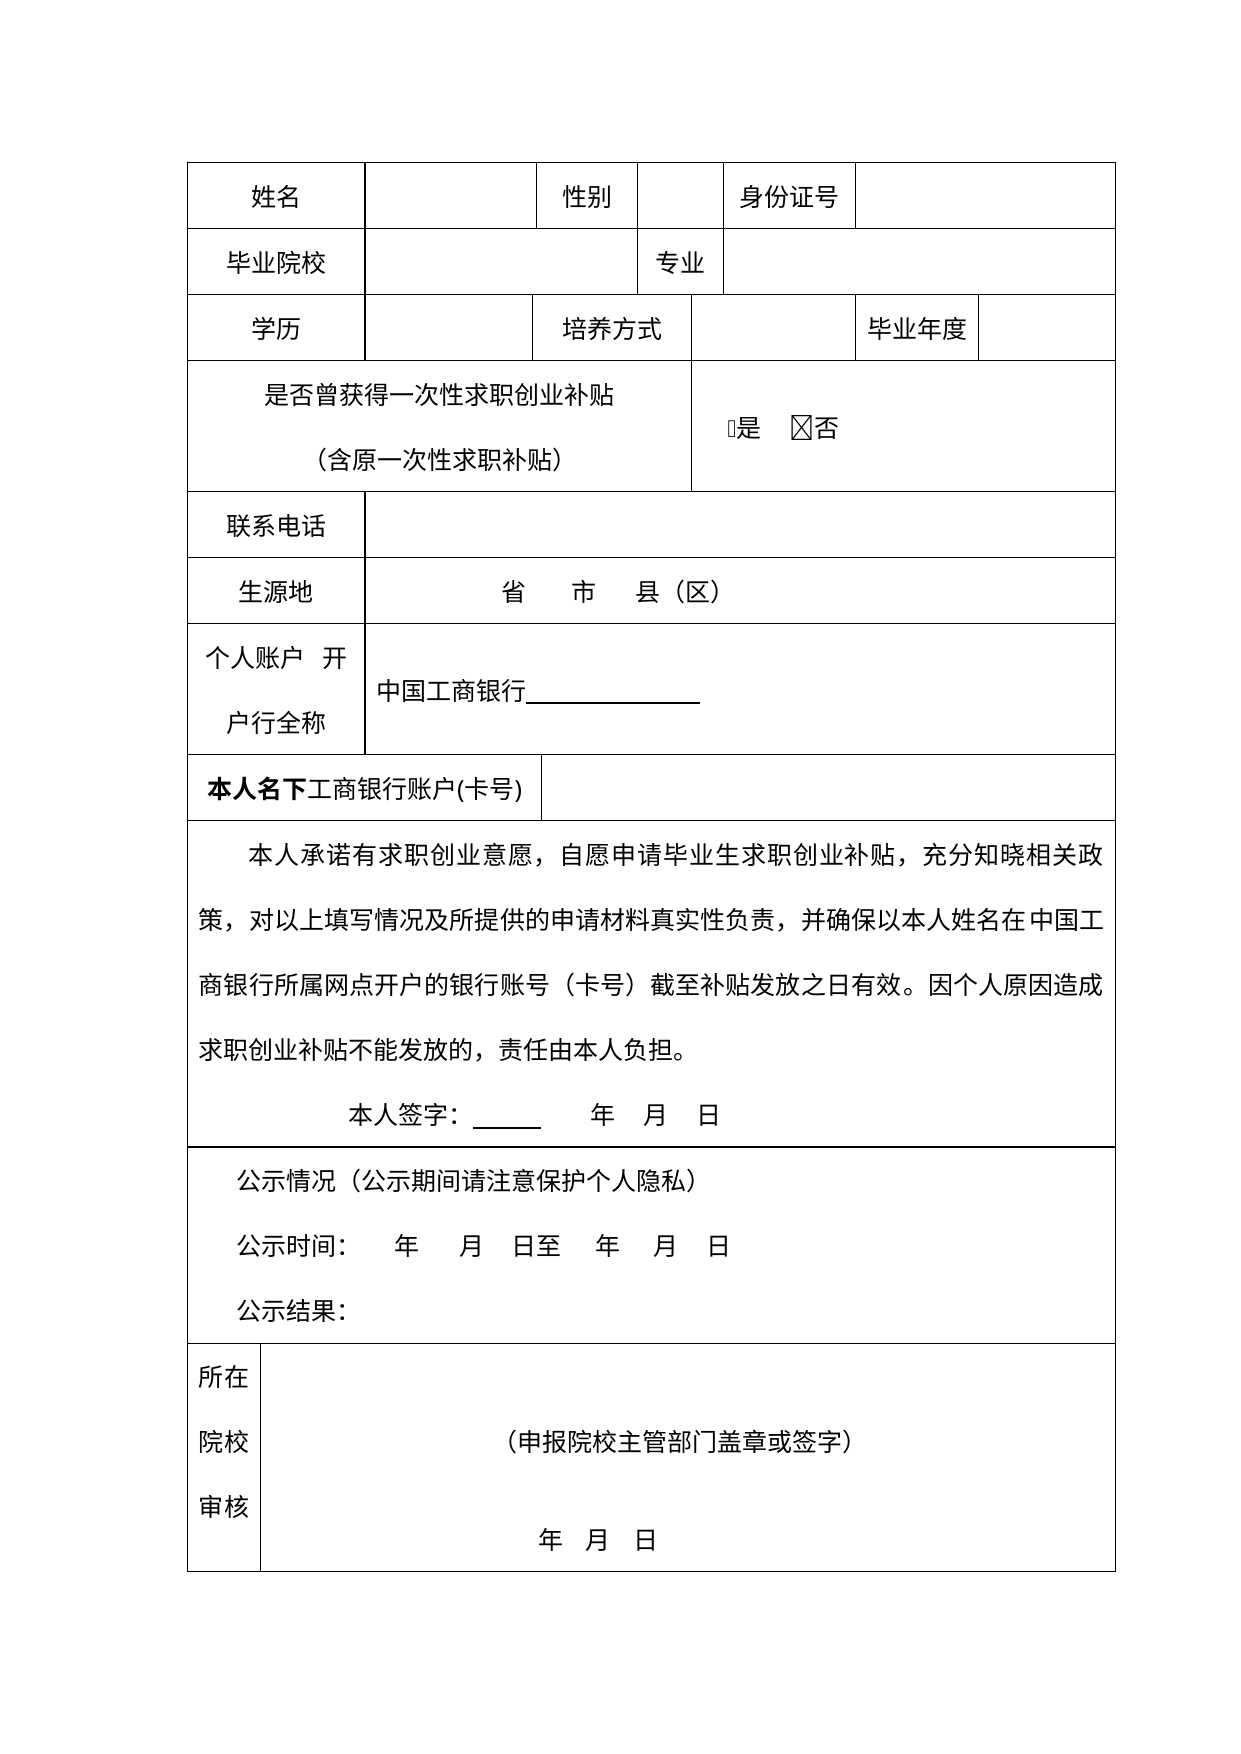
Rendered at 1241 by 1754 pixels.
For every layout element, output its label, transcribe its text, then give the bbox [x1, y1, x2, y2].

table_cell 所在院校审核意见 [188, 1344, 260, 1571]
table_cell 公示情况（公示期间请注意保护个人隐私） 公示时间： 年 月 日至 年 月 日 公示结果： [188, 1148, 1115, 1342]
table_cell 省 市 县（区） [366, 558, 1115, 623]
table_cell 毕业年度 [856, 295, 978, 360]
table_cell 是否曾获得一次性求职创业补贴 （含原一次性求职补贴） [188, 361, 691, 491]
table_header [638, 163, 723, 228]
table_cell 中国工商银行 [366, 624, 1115, 754]
table_cell [979, 295, 1115, 360]
table_cell 本人承诺有求职创业意愿，自愿申请毕业生求职创业补贴，充分知晓相关政策，对以上填写情况及所提供的申请材料真实性负责，并确保以本人姓名在中国工商银行所属网点开户的银行账号（卡号）截至补贴发放之日有效。因个人原因造成求职创业补贴不能发放的，责任由本人负担。 本人签字： 年 月 日 [188, 821, 1115, 1146]
table_cell 是 否 [692, 361, 1115, 491]
table_header [856, 163, 1115, 228]
table_cell [542, 755, 1115, 820]
table_cell [366, 295, 532, 360]
table_header [366, 163, 536, 228]
table_cell 本人名下工商银行账户(卡号) [188, 755, 541, 820]
table_header 姓名 [188, 163, 364, 228]
table_cell 专业 [638, 229, 723, 294]
table_cell 个人账户 开户行全称 [188, 624, 364, 754]
table_cell [366, 229, 637, 294]
table_cell 学历 [188, 295, 364, 360]
table_cell [366, 492, 1115, 557]
table_cell 毕业院校 [188, 229, 364, 294]
table_header 身份证号 [724, 163, 855, 228]
table_cell 生源地 [188, 558, 364, 623]
table_cell [692, 295, 855, 360]
table_header 性别 [537, 163, 637, 228]
table_cell [724, 229, 1115, 294]
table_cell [261, 1344, 1115, 1571]
table_cell 培养方式 [533, 295, 691, 360]
table_cell 联系电话 [188, 492, 364, 557]
